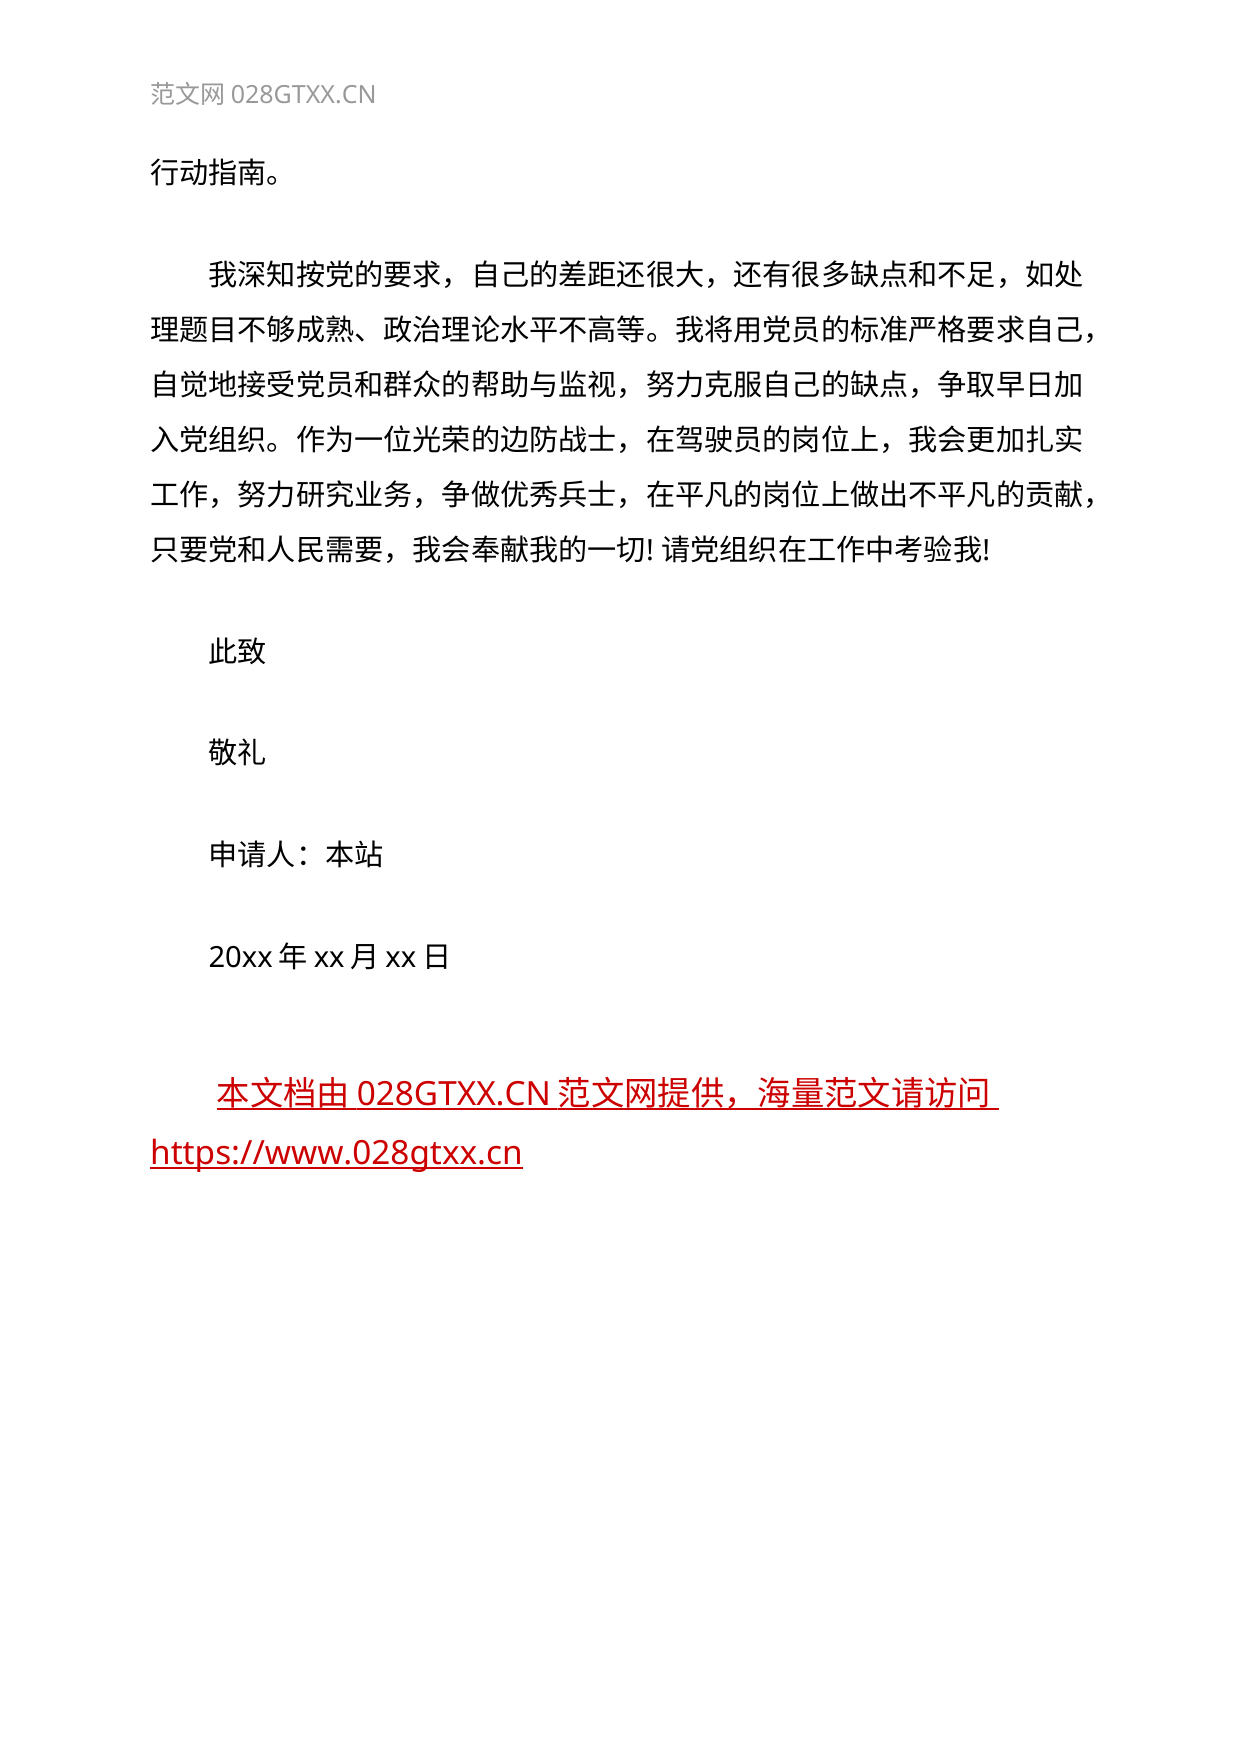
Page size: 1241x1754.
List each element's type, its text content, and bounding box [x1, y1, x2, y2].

text 我深知按党的要求，自己的差距还很大，还有很多缺点和不足，如处理题目不够成熟、政治理论水平不高等。我将用党员的标准严格要求自己，自觉地接受党员和群众的帮助与监视，努力克服自己的缺点，争取早日加入党组织。作为一位光荣的边防战士，在驾驶员的岗位上，我会更加扎实工作，努力研究业务，争做优秀兵士，在平凡的岗位上做出不平凡的贡献，只要党和人民需要，我会奉献我的一切! 请党组织在工作中考验我! [150, 252, 1090, 569]
text 本文档由028GTXX.CN范文网提供，海量范文请访问 https://www.028gtxx.cn [150, 1067, 1090, 1174]
text 20xx年xx月xx日 [150, 933, 1090, 976]
text 此致 [150, 628, 1090, 671]
text 申请人：本站 [150, 832, 1090, 874]
text 敬礼 [150, 730, 1090, 772]
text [150, 150, 1090, 192]
